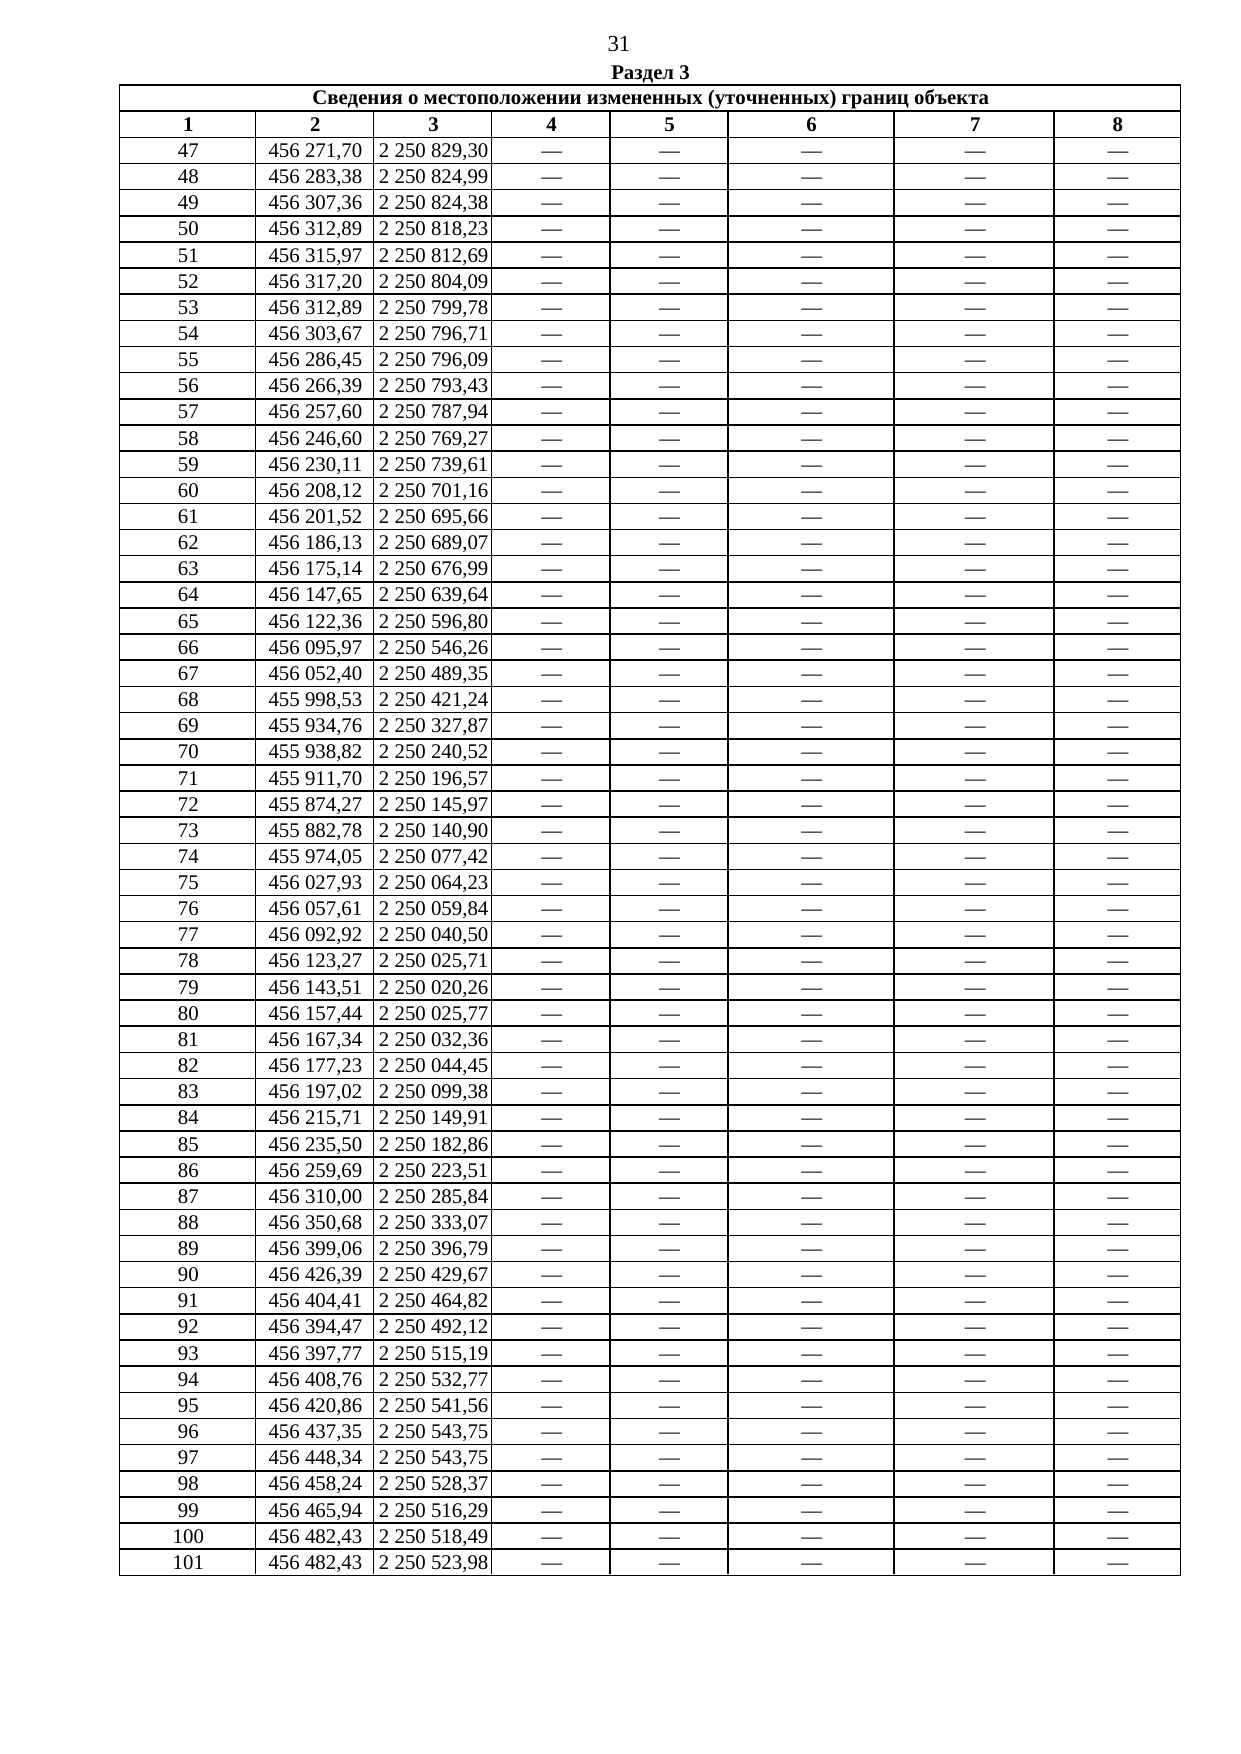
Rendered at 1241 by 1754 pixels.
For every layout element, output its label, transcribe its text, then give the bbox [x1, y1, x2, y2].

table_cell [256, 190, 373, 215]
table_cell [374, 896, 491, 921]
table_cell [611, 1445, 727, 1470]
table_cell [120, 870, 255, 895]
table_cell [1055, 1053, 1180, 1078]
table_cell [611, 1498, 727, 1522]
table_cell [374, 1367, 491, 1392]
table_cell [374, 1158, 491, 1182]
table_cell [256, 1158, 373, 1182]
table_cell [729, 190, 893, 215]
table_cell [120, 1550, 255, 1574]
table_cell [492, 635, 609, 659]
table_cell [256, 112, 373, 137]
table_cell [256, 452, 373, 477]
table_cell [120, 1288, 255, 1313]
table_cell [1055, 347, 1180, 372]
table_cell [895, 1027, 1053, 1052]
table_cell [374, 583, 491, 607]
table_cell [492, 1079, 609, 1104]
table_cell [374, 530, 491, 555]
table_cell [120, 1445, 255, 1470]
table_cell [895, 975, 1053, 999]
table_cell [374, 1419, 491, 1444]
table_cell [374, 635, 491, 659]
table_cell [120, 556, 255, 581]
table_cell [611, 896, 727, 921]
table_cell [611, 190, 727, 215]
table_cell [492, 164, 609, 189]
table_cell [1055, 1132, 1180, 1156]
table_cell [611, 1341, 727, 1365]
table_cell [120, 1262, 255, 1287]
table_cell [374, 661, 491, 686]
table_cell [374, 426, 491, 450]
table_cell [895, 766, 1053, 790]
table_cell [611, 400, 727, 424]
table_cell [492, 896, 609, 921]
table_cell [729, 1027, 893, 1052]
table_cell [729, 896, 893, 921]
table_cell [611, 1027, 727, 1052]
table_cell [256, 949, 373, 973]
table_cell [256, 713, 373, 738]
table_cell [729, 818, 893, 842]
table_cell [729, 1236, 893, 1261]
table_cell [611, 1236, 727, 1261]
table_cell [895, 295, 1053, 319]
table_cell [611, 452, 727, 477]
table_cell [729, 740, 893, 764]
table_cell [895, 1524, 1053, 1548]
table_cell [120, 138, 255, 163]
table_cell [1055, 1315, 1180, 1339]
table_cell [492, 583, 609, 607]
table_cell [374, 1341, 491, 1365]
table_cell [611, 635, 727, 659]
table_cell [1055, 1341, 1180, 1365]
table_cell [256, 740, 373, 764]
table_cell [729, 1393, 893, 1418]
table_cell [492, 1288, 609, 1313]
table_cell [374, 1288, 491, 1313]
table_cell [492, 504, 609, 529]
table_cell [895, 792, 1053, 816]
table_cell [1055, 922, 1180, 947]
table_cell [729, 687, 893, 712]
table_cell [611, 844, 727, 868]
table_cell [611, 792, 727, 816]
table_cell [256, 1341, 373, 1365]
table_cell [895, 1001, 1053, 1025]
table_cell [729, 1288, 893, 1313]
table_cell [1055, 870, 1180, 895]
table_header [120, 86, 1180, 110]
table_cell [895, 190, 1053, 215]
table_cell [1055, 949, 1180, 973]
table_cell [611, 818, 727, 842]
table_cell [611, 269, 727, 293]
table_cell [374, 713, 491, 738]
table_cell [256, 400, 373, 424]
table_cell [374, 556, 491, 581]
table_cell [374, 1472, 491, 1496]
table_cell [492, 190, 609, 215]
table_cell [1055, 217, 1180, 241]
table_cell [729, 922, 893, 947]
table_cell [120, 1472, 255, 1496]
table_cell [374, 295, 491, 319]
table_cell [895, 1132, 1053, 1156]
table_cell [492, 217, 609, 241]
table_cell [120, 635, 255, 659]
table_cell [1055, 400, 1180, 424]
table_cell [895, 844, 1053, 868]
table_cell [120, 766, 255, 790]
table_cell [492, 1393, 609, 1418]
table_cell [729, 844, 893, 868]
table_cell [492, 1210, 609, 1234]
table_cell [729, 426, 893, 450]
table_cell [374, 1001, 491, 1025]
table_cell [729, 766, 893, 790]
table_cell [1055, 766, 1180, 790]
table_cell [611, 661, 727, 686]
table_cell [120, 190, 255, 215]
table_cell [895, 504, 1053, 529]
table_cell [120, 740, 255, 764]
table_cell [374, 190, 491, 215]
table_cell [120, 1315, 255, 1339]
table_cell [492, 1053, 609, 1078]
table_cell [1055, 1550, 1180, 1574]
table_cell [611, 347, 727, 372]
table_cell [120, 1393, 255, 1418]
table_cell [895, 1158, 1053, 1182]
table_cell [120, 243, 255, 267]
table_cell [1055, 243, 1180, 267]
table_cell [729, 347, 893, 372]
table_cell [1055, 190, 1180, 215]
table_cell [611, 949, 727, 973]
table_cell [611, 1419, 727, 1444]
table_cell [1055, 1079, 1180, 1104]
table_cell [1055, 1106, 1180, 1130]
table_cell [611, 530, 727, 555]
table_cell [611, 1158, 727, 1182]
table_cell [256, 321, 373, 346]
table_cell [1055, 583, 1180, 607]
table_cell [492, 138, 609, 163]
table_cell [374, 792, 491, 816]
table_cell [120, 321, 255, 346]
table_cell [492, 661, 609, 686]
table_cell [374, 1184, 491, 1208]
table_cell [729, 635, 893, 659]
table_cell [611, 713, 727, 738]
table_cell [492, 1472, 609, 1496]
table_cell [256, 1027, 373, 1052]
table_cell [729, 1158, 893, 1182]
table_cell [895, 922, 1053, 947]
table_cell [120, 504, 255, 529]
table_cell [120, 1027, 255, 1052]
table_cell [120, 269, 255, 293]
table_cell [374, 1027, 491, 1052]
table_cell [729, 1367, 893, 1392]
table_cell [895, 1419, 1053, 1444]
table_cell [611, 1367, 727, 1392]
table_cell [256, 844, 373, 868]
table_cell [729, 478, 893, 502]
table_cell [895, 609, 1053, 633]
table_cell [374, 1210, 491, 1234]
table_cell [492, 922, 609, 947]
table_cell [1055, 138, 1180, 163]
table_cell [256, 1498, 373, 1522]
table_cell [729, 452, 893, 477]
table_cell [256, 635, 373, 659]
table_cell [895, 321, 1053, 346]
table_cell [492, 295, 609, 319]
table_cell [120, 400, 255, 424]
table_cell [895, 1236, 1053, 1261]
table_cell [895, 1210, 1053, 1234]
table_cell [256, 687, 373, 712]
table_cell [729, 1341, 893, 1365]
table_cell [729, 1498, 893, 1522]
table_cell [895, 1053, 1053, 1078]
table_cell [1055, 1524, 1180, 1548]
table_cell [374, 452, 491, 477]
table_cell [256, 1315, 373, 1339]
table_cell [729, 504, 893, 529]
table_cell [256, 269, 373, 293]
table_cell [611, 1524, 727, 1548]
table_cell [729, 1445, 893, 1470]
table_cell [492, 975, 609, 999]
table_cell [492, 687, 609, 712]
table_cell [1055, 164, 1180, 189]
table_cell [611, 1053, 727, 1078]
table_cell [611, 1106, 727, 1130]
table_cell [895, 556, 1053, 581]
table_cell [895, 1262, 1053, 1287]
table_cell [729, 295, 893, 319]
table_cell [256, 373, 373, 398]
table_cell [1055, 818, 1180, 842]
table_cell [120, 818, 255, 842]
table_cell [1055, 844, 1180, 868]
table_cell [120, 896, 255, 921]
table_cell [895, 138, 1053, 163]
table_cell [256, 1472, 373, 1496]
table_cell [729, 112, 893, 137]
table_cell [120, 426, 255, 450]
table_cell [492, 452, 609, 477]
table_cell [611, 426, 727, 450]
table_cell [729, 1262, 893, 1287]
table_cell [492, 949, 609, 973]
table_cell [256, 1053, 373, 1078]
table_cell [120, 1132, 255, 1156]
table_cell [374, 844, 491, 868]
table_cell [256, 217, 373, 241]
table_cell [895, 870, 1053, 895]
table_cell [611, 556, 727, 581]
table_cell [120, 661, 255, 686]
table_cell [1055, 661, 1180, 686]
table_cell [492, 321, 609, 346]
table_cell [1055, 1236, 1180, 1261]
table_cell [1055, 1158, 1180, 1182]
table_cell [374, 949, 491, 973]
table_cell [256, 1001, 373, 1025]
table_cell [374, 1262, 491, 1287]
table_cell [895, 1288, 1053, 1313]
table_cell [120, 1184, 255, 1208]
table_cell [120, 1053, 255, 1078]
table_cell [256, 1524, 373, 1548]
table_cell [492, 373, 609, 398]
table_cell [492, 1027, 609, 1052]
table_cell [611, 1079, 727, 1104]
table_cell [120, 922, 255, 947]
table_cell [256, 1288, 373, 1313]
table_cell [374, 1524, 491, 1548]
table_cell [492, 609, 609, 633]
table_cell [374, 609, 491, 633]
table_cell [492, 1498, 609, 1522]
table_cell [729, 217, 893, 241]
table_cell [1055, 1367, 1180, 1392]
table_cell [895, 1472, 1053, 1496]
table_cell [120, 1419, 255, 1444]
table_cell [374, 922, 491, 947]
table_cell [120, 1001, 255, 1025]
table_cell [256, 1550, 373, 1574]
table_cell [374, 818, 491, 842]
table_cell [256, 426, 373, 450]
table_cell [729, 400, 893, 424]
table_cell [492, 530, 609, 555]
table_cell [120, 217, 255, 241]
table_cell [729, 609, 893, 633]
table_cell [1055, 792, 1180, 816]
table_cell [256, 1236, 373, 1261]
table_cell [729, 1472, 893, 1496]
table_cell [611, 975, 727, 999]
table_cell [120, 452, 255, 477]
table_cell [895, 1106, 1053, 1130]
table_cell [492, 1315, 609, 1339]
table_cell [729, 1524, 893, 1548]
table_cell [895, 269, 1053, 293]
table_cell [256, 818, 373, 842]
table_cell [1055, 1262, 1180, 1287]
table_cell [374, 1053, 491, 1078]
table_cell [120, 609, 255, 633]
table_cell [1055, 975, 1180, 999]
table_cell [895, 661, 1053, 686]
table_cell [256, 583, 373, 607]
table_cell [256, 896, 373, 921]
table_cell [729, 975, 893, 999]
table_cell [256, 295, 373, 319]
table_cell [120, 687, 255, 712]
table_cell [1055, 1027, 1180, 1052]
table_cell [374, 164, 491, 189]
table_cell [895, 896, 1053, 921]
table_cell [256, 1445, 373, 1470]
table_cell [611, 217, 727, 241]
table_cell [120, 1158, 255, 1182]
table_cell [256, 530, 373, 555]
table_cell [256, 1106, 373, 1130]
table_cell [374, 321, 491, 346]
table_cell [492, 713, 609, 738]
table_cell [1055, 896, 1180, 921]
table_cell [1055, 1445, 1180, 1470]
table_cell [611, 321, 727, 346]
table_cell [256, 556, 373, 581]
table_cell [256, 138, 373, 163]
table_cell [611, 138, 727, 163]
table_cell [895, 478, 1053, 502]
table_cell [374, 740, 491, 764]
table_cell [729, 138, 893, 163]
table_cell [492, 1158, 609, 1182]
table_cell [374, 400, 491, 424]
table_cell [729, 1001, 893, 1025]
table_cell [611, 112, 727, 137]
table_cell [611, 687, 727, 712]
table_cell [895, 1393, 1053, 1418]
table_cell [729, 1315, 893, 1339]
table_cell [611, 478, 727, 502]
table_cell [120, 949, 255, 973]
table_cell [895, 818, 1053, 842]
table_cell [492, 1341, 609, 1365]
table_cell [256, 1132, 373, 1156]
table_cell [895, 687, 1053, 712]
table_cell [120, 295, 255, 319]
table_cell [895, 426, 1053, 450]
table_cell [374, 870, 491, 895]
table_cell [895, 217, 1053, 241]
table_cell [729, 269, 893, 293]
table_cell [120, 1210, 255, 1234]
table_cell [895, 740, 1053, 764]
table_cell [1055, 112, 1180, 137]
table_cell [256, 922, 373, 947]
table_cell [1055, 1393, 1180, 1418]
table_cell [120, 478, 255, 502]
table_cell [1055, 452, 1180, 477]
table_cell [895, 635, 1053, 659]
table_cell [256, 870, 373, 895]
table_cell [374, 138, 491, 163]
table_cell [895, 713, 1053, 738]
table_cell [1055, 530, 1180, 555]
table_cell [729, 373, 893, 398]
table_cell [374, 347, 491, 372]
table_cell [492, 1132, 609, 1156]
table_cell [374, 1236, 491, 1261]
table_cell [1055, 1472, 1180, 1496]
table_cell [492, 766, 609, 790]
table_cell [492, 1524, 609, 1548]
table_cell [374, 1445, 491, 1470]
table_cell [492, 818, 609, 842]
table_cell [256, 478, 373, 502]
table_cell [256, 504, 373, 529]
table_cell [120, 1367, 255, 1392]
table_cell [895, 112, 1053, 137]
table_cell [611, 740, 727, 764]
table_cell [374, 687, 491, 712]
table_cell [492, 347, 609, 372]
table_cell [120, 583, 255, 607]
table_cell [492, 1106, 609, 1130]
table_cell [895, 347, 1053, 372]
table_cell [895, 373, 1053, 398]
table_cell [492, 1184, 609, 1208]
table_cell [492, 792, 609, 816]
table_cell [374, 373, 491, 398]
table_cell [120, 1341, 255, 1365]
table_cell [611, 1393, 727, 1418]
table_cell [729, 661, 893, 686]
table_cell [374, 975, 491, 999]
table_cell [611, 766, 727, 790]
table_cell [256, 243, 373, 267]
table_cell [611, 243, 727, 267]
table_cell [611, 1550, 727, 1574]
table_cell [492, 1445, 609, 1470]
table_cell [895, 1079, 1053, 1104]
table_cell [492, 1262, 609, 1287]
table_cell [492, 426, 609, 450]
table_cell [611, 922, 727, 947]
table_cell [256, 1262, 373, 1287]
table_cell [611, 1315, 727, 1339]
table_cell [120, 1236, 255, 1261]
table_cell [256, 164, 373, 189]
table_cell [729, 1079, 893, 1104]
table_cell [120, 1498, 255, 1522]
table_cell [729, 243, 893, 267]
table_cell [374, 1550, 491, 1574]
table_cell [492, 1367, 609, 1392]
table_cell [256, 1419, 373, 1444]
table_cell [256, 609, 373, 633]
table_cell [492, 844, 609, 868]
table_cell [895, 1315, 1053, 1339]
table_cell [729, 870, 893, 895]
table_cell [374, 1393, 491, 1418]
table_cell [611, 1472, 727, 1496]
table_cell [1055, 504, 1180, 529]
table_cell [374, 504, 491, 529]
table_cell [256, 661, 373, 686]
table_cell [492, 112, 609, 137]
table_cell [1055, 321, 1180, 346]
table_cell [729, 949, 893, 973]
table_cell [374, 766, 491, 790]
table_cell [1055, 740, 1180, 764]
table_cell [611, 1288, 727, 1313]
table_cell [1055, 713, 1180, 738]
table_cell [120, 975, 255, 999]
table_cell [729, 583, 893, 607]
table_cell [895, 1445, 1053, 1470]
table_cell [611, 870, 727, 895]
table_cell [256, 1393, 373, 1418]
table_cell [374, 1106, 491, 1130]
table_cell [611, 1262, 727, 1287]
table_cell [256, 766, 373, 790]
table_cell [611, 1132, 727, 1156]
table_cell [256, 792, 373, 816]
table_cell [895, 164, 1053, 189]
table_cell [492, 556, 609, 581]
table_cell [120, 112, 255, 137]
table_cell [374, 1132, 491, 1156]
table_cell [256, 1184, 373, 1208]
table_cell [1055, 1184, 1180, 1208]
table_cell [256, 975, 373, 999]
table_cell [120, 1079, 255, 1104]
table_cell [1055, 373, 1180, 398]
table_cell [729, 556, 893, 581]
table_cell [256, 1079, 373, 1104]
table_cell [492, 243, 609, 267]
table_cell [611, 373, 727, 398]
text Раздел 3 [314, 60, 987, 84]
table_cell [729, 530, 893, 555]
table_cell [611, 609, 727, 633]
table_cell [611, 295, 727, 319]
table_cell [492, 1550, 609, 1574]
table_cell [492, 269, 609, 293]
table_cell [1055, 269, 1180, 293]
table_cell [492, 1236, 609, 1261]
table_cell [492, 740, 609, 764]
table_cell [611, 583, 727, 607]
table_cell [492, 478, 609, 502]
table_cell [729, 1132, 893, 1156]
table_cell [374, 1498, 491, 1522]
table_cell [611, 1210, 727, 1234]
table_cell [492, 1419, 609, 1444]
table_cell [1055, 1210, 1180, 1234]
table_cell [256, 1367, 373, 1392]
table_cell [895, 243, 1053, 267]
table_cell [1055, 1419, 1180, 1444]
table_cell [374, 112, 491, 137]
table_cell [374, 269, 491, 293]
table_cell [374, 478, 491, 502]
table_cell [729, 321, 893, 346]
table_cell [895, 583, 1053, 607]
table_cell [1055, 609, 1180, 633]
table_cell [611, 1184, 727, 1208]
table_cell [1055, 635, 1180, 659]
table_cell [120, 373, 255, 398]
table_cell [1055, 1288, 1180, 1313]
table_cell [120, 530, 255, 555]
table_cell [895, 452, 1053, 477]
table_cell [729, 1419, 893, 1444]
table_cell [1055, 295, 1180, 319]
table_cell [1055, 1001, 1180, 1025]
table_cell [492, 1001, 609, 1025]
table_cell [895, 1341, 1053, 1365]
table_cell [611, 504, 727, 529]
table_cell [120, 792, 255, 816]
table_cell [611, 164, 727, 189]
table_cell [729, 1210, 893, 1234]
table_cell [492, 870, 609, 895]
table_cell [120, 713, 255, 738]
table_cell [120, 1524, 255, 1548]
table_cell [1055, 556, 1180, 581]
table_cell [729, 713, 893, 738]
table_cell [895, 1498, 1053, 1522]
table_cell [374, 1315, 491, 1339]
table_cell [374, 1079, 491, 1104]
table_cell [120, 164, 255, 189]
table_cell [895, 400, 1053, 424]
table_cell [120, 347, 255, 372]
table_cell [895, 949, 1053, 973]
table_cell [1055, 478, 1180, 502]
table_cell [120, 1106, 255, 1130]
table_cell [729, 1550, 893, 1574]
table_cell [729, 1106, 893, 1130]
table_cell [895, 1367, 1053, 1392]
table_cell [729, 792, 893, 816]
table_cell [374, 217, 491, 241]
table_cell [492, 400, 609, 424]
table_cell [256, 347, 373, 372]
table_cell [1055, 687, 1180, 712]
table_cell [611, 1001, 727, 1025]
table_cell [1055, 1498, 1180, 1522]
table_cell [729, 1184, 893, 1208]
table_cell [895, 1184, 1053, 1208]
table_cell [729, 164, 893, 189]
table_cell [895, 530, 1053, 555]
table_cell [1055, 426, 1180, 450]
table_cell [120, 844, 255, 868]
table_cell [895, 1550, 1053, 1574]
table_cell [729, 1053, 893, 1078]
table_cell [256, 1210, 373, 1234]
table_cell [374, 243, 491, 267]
